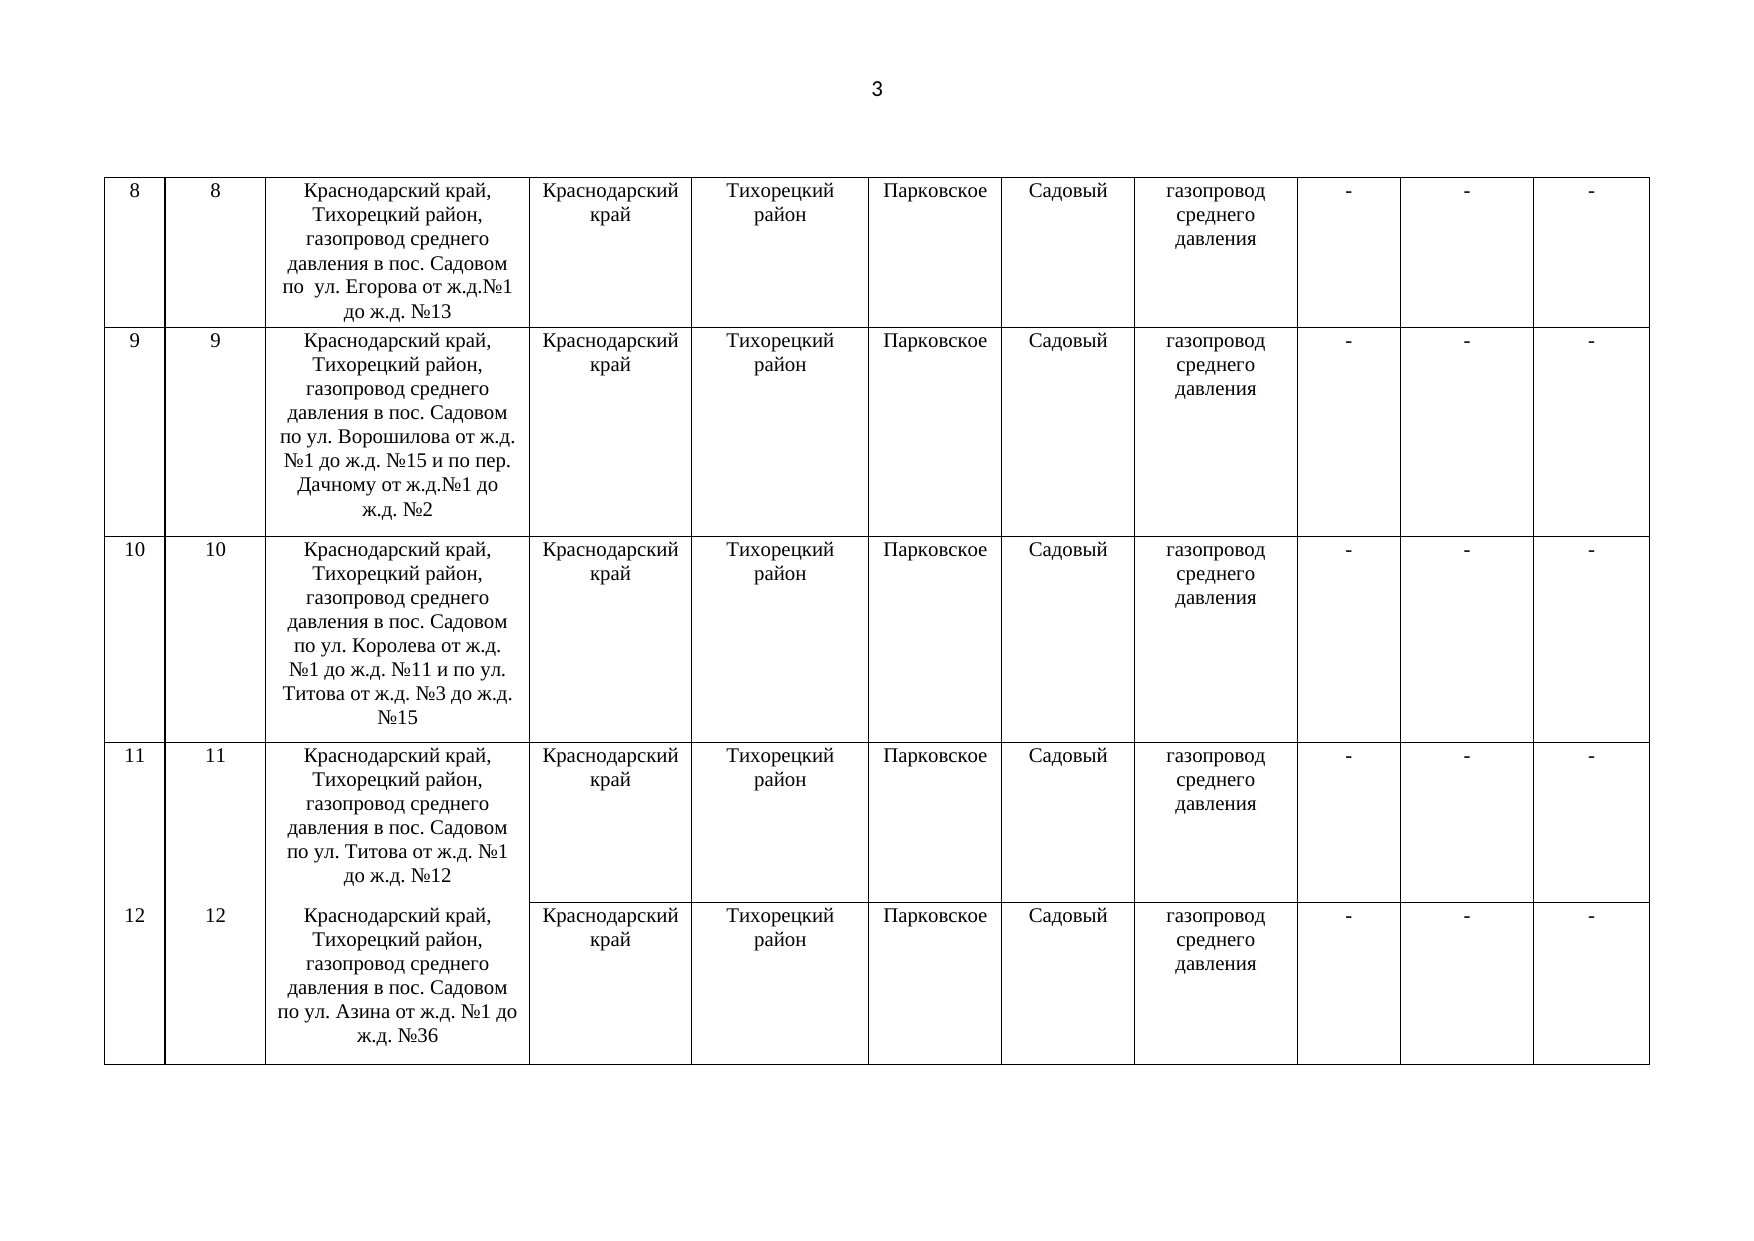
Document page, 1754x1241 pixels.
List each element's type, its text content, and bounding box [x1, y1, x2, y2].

table_cell Парковское [869, 328, 1001, 536]
table_cell 10 [166, 537, 265, 742]
table_cell 12 [105, 902, 164, 1064]
table_cell газопровод среднего давления [1135, 178, 1297, 327]
table_cell - [1534, 537, 1649, 742]
table_cell газопровод среднего давления [1135, 743, 1297, 902]
table_cell - [1534, 178, 1649, 327]
table_cell Тихорецкий район [692, 743, 868, 902]
table_cell - [1298, 328, 1400, 536]
table_cell Садовый [1002, 537, 1134, 742]
table_cell газопровод среднего давления [1135, 328, 1297, 536]
table_cell Краснодарский край [530, 537, 691, 742]
table_cell - [1401, 537, 1533, 742]
table_cell - [1401, 328, 1533, 536]
table_cell газопровод среднего давления [1135, 903, 1297, 1064]
table_cell Садовый [1002, 903, 1134, 1064]
table_cell Краснодарский край, Тихорецкий район, газопровод среднего давления в пос. Садовом по ул. Ворошилова от ж.д. №1 до ж.д. №15 и по пер. Дачному от ж.д.№1 до ж.д. №2 [266, 328, 529, 536]
table_cell - [1534, 328, 1649, 536]
table_cell Тихорецкий район [692, 178, 868, 327]
table_cell Краснодарский край, Тихорецкий район, газопровод среднего давления в пос. Садовом по ул. Королева от ж.д. №1 до ж.д. №11 и по ул. Титова от ж.д. №3 до ж.д. №15 [266, 537, 529, 742]
table_cell Садовый [1002, 743, 1134, 902]
table_cell Краснодарский край, Тихорецкий район, газопровод среднего давления в пос. Садовом по ул. Титова от ж.д. №1 до ж.д. №12 [266, 743, 529, 902]
table_cell Краснодарский край [530, 328, 691, 536]
table_cell Краснодарский край, Тихорецкий район, газопровод среднего давления в пос. Садовом по ул. Егорова от ж.д.№1 до ж.д. №13 [266, 178, 529, 327]
table_cell - [1401, 743, 1533, 902]
table_cell 10 [105, 537, 164, 742]
table_cell 9 [166, 328, 265, 536]
table_cell - [1401, 178, 1533, 327]
table_cell Садовый [1002, 178, 1134, 327]
table_cell Краснодарский край [530, 903, 691, 1064]
table_cell - [1534, 903, 1649, 1064]
table_cell - [1298, 537, 1400, 742]
table_cell - [1298, 178, 1400, 327]
table_cell Краснодарский край [530, 743, 691, 902]
table_cell 8 [105, 178, 164, 327]
table_cell газопровод среднего давления [1135, 537, 1297, 742]
table_cell Парковское [869, 903, 1001, 1064]
table_cell Парковское [869, 178, 1001, 327]
table_cell - [1298, 903, 1400, 1064]
table_cell 9 [105, 328, 164, 536]
table_cell 11 [166, 743, 265, 902]
table_cell Парковское [869, 743, 1001, 902]
table_cell - [1298, 743, 1400, 902]
table_cell Краснодарский край [530, 178, 691, 327]
table_cell Тихорецкий район [692, 328, 868, 536]
table_cell Краснодарский край, Тихорецкий район, газопровод среднего давления в пос. Садовом по ул. Азина от ж.д. №1 до ж.д. №36 [266, 902, 529, 1064]
table_cell - [1401, 903, 1533, 1064]
table_cell Садовый [1002, 328, 1134, 536]
table_cell 8 [166, 178, 265, 327]
table_cell Тихорецкий район [692, 537, 868, 742]
table_cell 12 [166, 902, 265, 1064]
table_cell 11 [105, 743, 164, 902]
table_cell Парковское [869, 537, 1001, 742]
table_cell - [1534, 743, 1649, 902]
table_cell Тихорецкий район [692, 903, 868, 1064]
